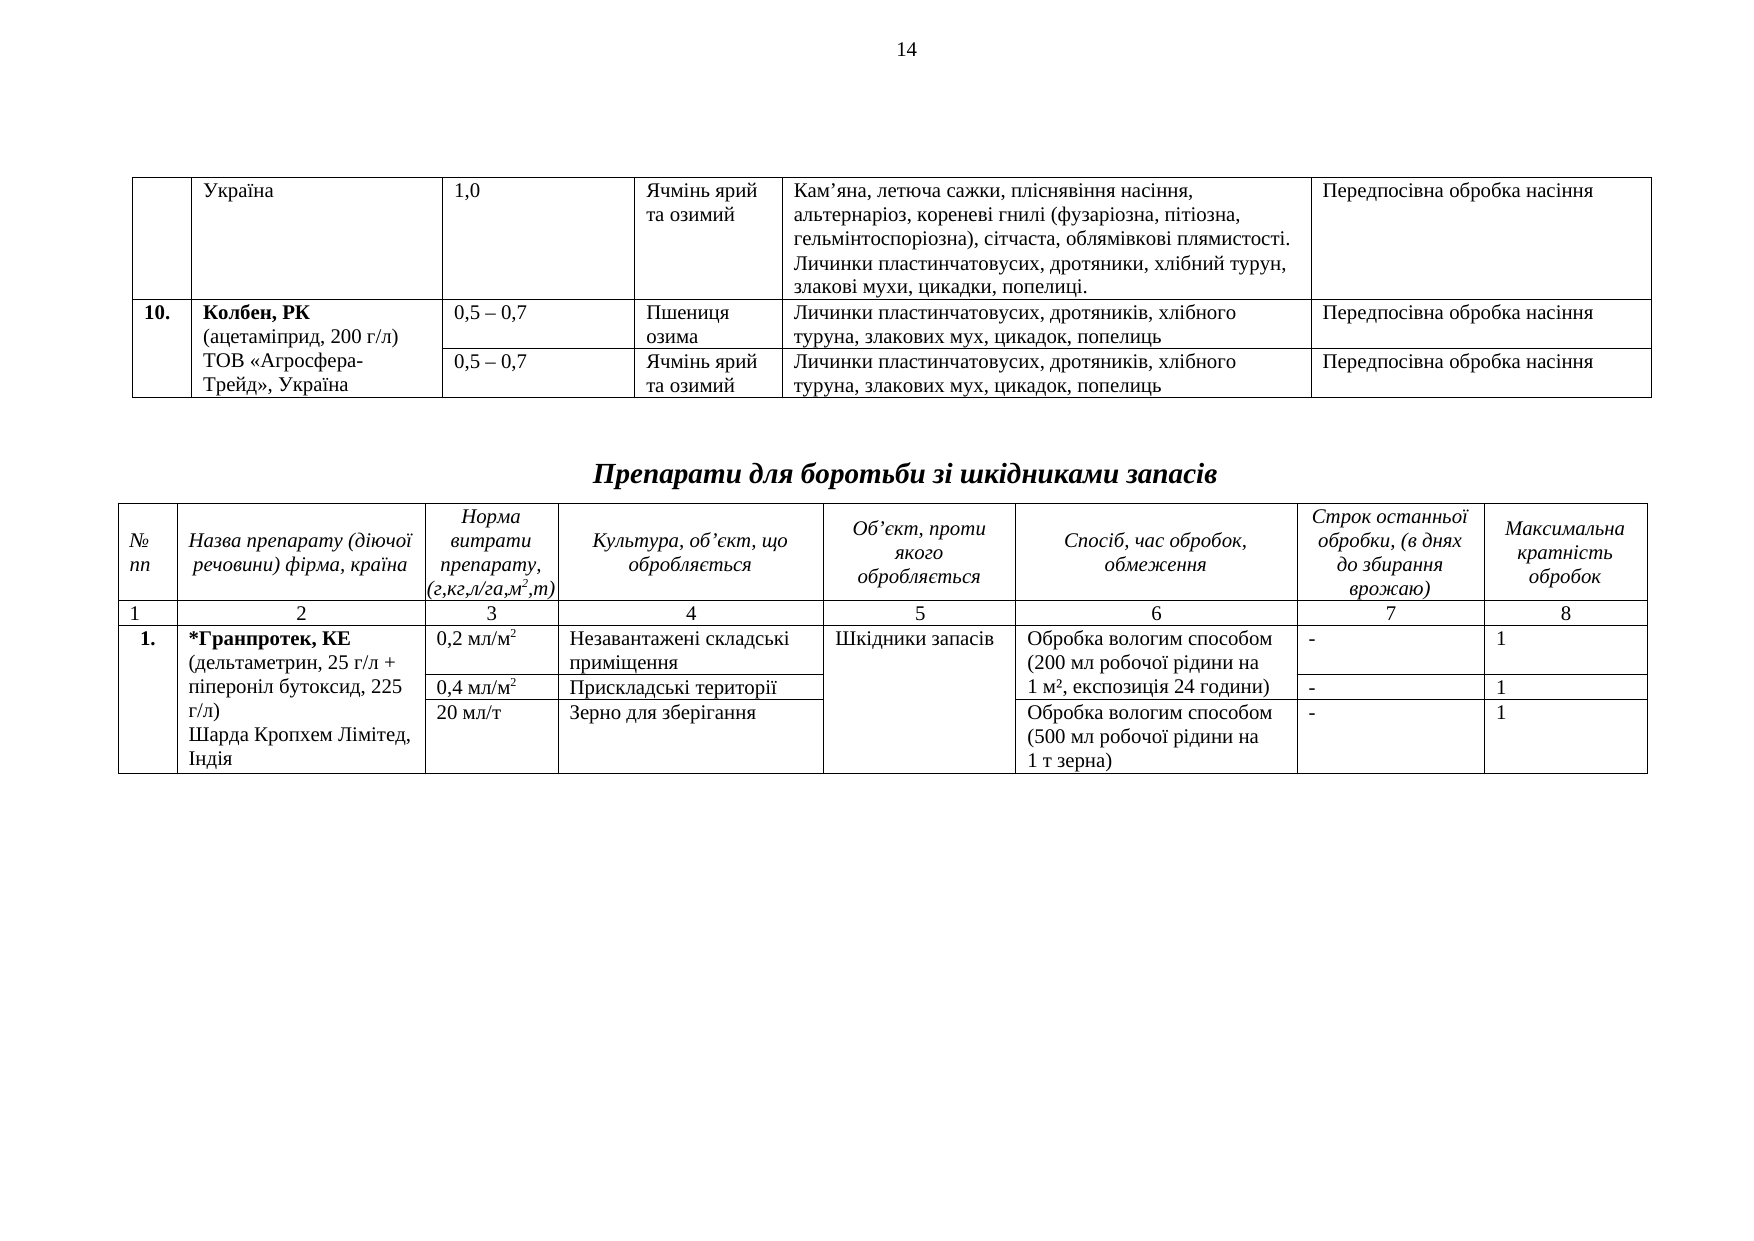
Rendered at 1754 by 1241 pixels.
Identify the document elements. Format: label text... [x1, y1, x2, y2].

table_cell - [1298, 675, 1484, 699]
table_cell Прискладські території [559, 675, 823, 699]
table_cell 1 [1485, 626, 1647, 674]
table_cell *Гранпротек, КЕ (дельтаметрин, 25 г/л + піпероніл бутоксид, 225 г/л) Шарда Кропхем Лімітед, Індія [178, 626, 425, 772]
table_cell [133, 300, 191, 397]
table_cell Колбен, РК (ацетаміприд, 200 г/л) ТОВ «Агросфера-Трейд», Україна [192, 300, 442, 397]
table_header Об’єкт, проти якого обробляється [824, 504, 1015, 600]
table_cell 4 [559, 601, 823, 625]
table_header Культура, об’єкт, що обробляється [559, 504, 823, 600]
table_cell Обробка вологим способом (500 мл робочої рідини на 1 т зерна) [1016, 700, 1297, 772]
table_cell 3 [426, 601, 558, 625]
table_cell Личинки пластинчатовусих, дротяників, хлібного туруна, злакових мух, цикадок, попелиць [783, 349, 1311, 397]
table_header Максимальна кратність обробок [1485, 504, 1647, 600]
table_cell [133, 178, 191, 298]
text Препарати для боротьби зі шкідниками запасів [118, 456, 1695, 490]
table_cell Ячмінь ярий та озимий [635, 349, 782, 397]
table_cell 7 [1298, 601, 1484, 625]
table_header Норма витрати препарату, (г,кг,л/га,м2,т) [426, 504, 558, 600]
table_cell 0,2 мл/м2 [426, 626, 558, 674]
table_cell 1. [119, 626, 177, 772]
table_cell Обробка вологим способом (200 мл робочої рідини на 1 м², експозиція 24 години) [1016, 626, 1297, 699]
table_cell - [1298, 700, 1484, 772]
table_cell 1 [119, 601, 177, 625]
table_cell 5 [824, 601, 1015, 625]
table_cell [192, 178, 442, 298]
table_cell 1 [1485, 675, 1647, 699]
table_cell - [1298, 626, 1484, 674]
table_cell 0,5 – 0,7 [443, 300, 634, 348]
table_cell 1,0 [443, 178, 634, 298]
table_cell Ячмінь ярий та озимий [635, 178, 782, 298]
table_cell 8 [1485, 601, 1647, 625]
table_cell 20 мл/т [426, 700, 558, 772]
table_cell Пшениця озима [635, 300, 782, 348]
table_cell 0,5 – 0,7 [443, 349, 634, 397]
table_cell 2 [178, 601, 425, 625]
table_cell 1 [1485, 700, 1647, 772]
table_header Строк останньої обробки, (в днях до збирання врожаю) [1298, 504, 1484, 600]
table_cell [1312, 178, 1651, 298]
table_header № пп [119, 504, 177, 600]
table_cell Незавантажені складські приміщення [559, 626, 823, 674]
table_cell Зерно для зберігання [559, 700, 823, 772]
table_header Назва препарату (діючої речовини) фірма, країна [178, 504, 425, 600]
table_cell Личинки пластинчатовусих, дротяників, хлібного туруна, злакових мух, цикадок, попелиць [783, 300, 1311, 348]
table_cell 6 [1016, 601, 1297, 625]
table_cell Передпосівна обробка насіння [1312, 300, 1651, 348]
table_cell Передпосівна обробка насіння [1312, 349, 1651, 397]
table_header Спосіб, час обробок, обмеження [1016, 504, 1297, 600]
table_cell Шкідники запасів [824, 626, 1015, 772]
table_cell Кам’яна, летюча сажки, пліснявіння насіння, альтернаріоз, кореневі гнилі (фузаріозна, пітіозна, гельмінтоспоріозна), сітчаста, облямівкові плямистості. Личинки пластинчатовусих, дротяники, хлібний турун, злакові мухи, цикадки, попелиці. [783, 178, 1311, 298]
table_cell 0,4 мл/м2 [426, 675, 558, 699]
